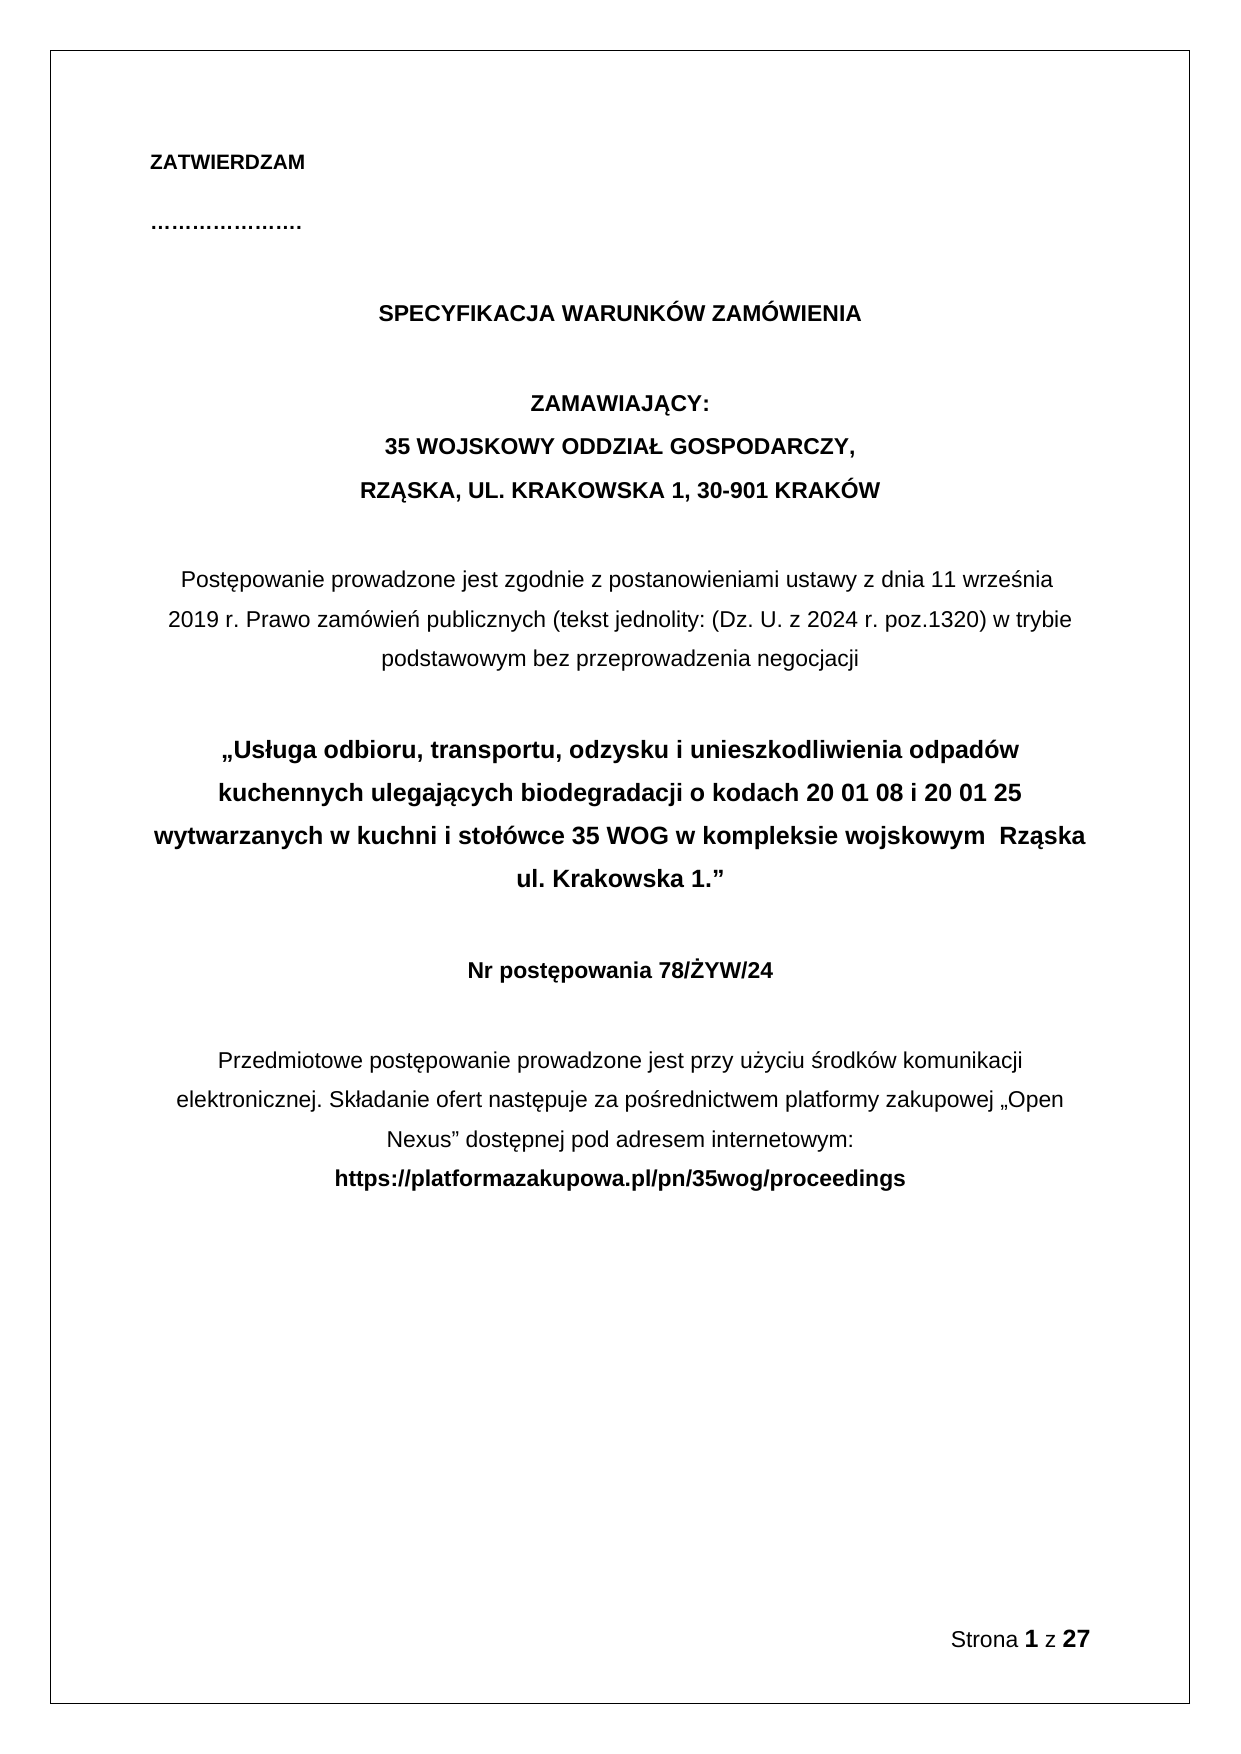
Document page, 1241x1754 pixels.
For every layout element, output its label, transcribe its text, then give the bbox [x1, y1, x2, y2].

text zAMAWIAJĄCY: [150, 389, 1090, 416]
text specyfikacja warunków zamówienia [150, 300, 1090, 326]
text Rząska, ul. Krakowska 1, 30-901 Kraków [150, 477, 1090, 503]
text Nr postępowania 78/ŻYW/24 [150, 957, 1090, 983]
text Postępowanie prowadzone jest zgodnie z postanowieniami ustawy z dnia 11 września 2019 r. Prawo zamówień publicznych (tekst jednolity: (Dz. U. z 2024 r. poz.1320) w trybie podstawowym bez przeprowadzenia negocjacji [150, 566, 1090, 672]
text 35 Wojskowy Oddział Gospodarczy, [150, 433, 1090, 459]
text „Usługa odbioru, transportu, odzysku i unieszkodliwienia odpadów kuchennych ulegających biodegradacji o kodach 20 01 08 i 20 01 25 wytwarzanych w kuchni i stołówce 35 WOG w kompleksie wojskowym Rząska ul. Krakowska 1.” [150, 735, 1090, 893]
text Przedmiotowe postępowanie prowadzone jest przy użyciu środków komunikacji elektronicznej. Składanie ofert następuje za pośrednictwem platformy zakupowej „Open Nexus” dostępnej pod adresem internetowym: https://platformazakupowa.pl/pn/35wog/proceedings [150, 1047, 1090, 1191]
text …………………. [150, 210, 1090, 234]
text ZATWIERDZAM [150, 150, 1090, 174]
